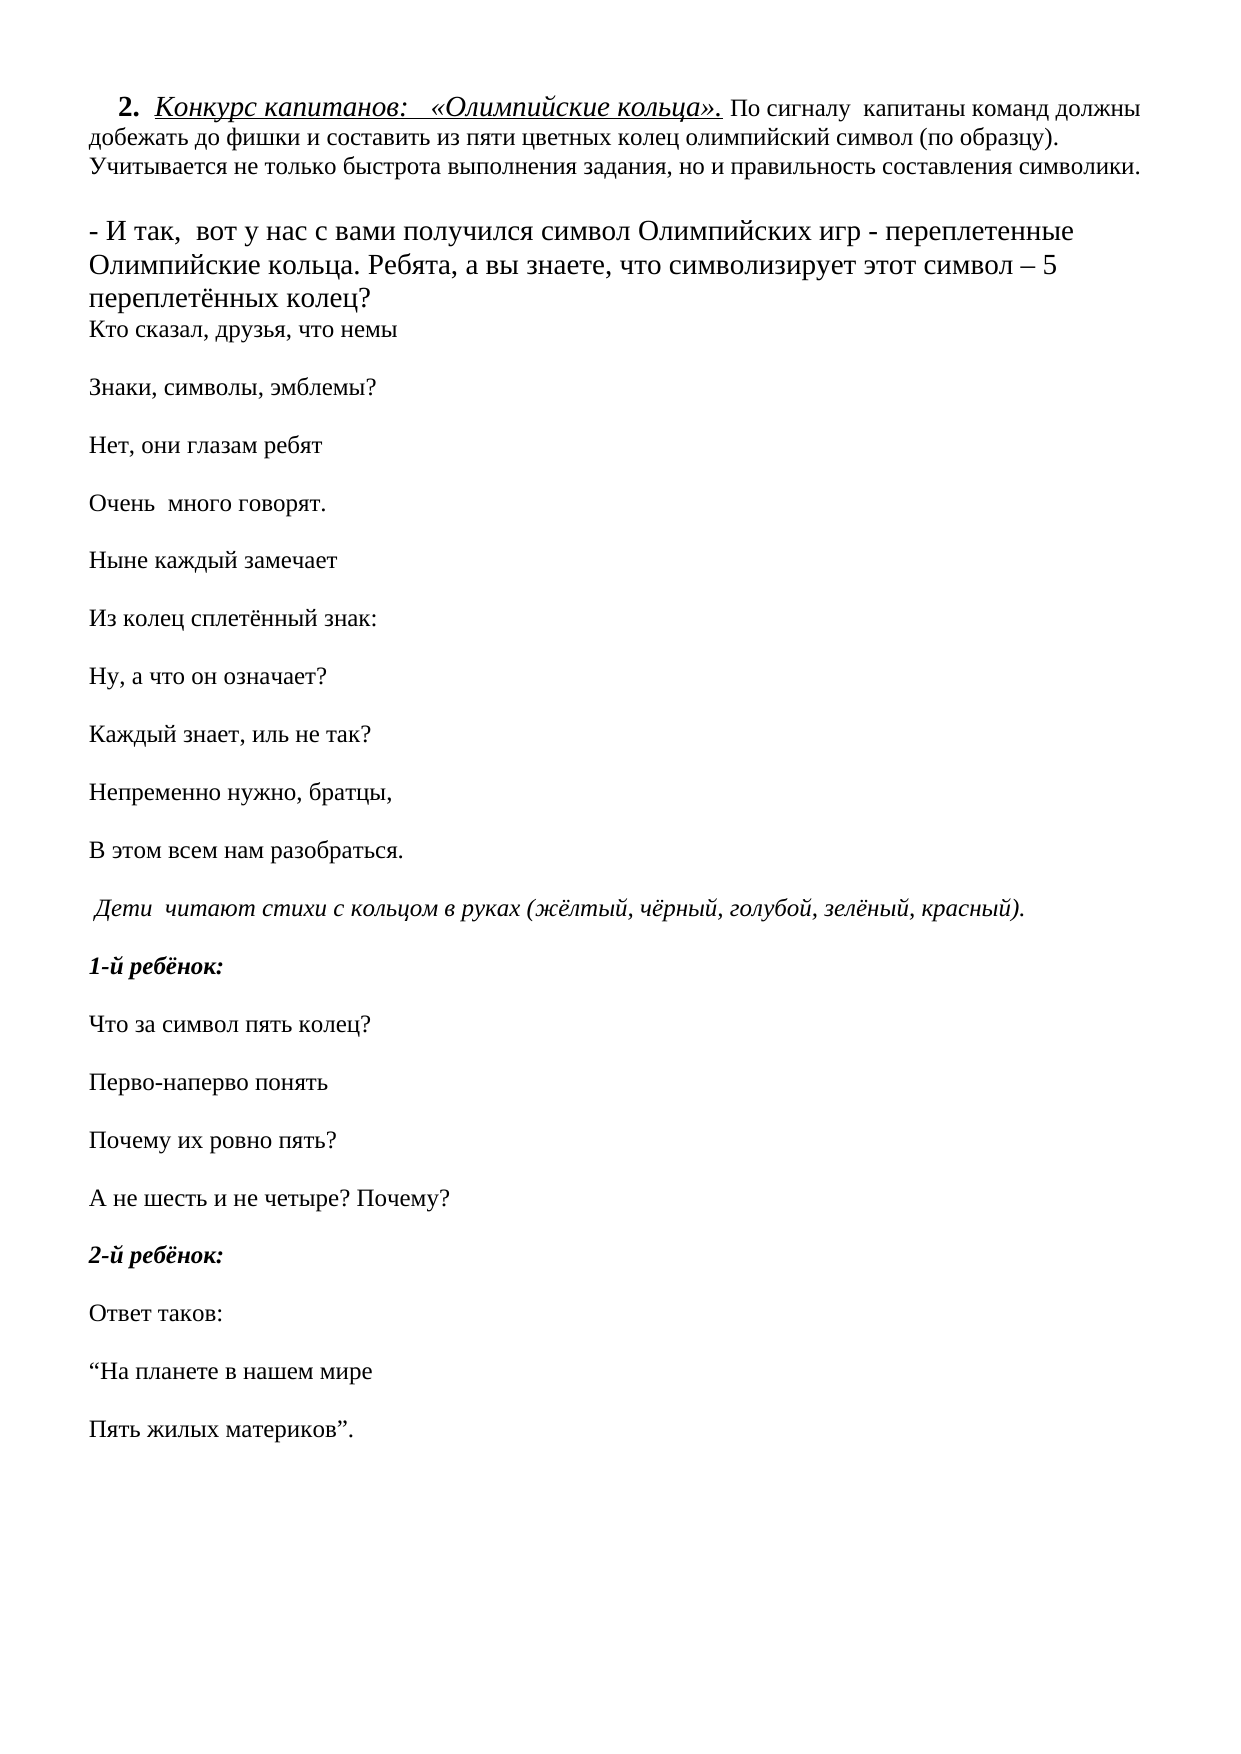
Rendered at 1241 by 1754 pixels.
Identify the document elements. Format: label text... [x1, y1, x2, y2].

text Из колец сплетённый знак: [89, 603, 1152, 632]
text Кто сказал, друзья, что немы [89, 314, 1152, 343]
text Перво-наперво понять [89, 1067, 1152, 1096]
text Ответ таков: [89, 1298, 1152, 1327]
text Ныне каждый замечает [89, 546, 1152, 574]
text В этом всем нам разобраться. [89, 835, 1152, 864]
text - И так, вот у нас с вами получился символ Олимпийских игр - переплетенные Олимпийские кольца. Ребята, а вы знаете, что символизирует этот символ – 5 переплетённых колец? [89, 213, 1152, 314]
text 1-й ребёнок: [89, 951, 1152, 980]
text Знаки, символы, эмблемы? [89, 372, 1152, 401]
text А не шесть и не четыре? Почему? [89, 1183, 1152, 1211]
text “На планете в нашем мире [89, 1356, 1152, 1385]
text Что за символ пять колец? [89, 1009, 1152, 1038]
text Ну, а что он означает? [89, 661, 1152, 690]
text Пять жилых материков”. [89, 1414, 1152, 1443]
text Дети читают стихи с кольцом в руках (жёлтый, чёрный, голубой, зелёный, красный). [89, 893, 1152, 922]
text 2-й ребёнок: [89, 1241, 1152, 1269]
text Каждый знает, иль не так? [89, 719, 1152, 748]
text Очень много говорят. [89, 488, 1152, 516]
text Непременно нужно, братцы, [89, 777, 1152, 806]
text Нет, они глазам ребят [89, 430, 1152, 458]
text 2. Конкурс капитанов: «Олимпийские кольца». По сигналу капитаны команд должны добежать до фишки и составить из пяти цветных колец олимпийский символ (по образцу). Учитывается не только быстрота выполнения задания, но и правильность составления символики. [89, 89, 1152, 180]
text Почему их ровно пять? [89, 1125, 1152, 1153]
